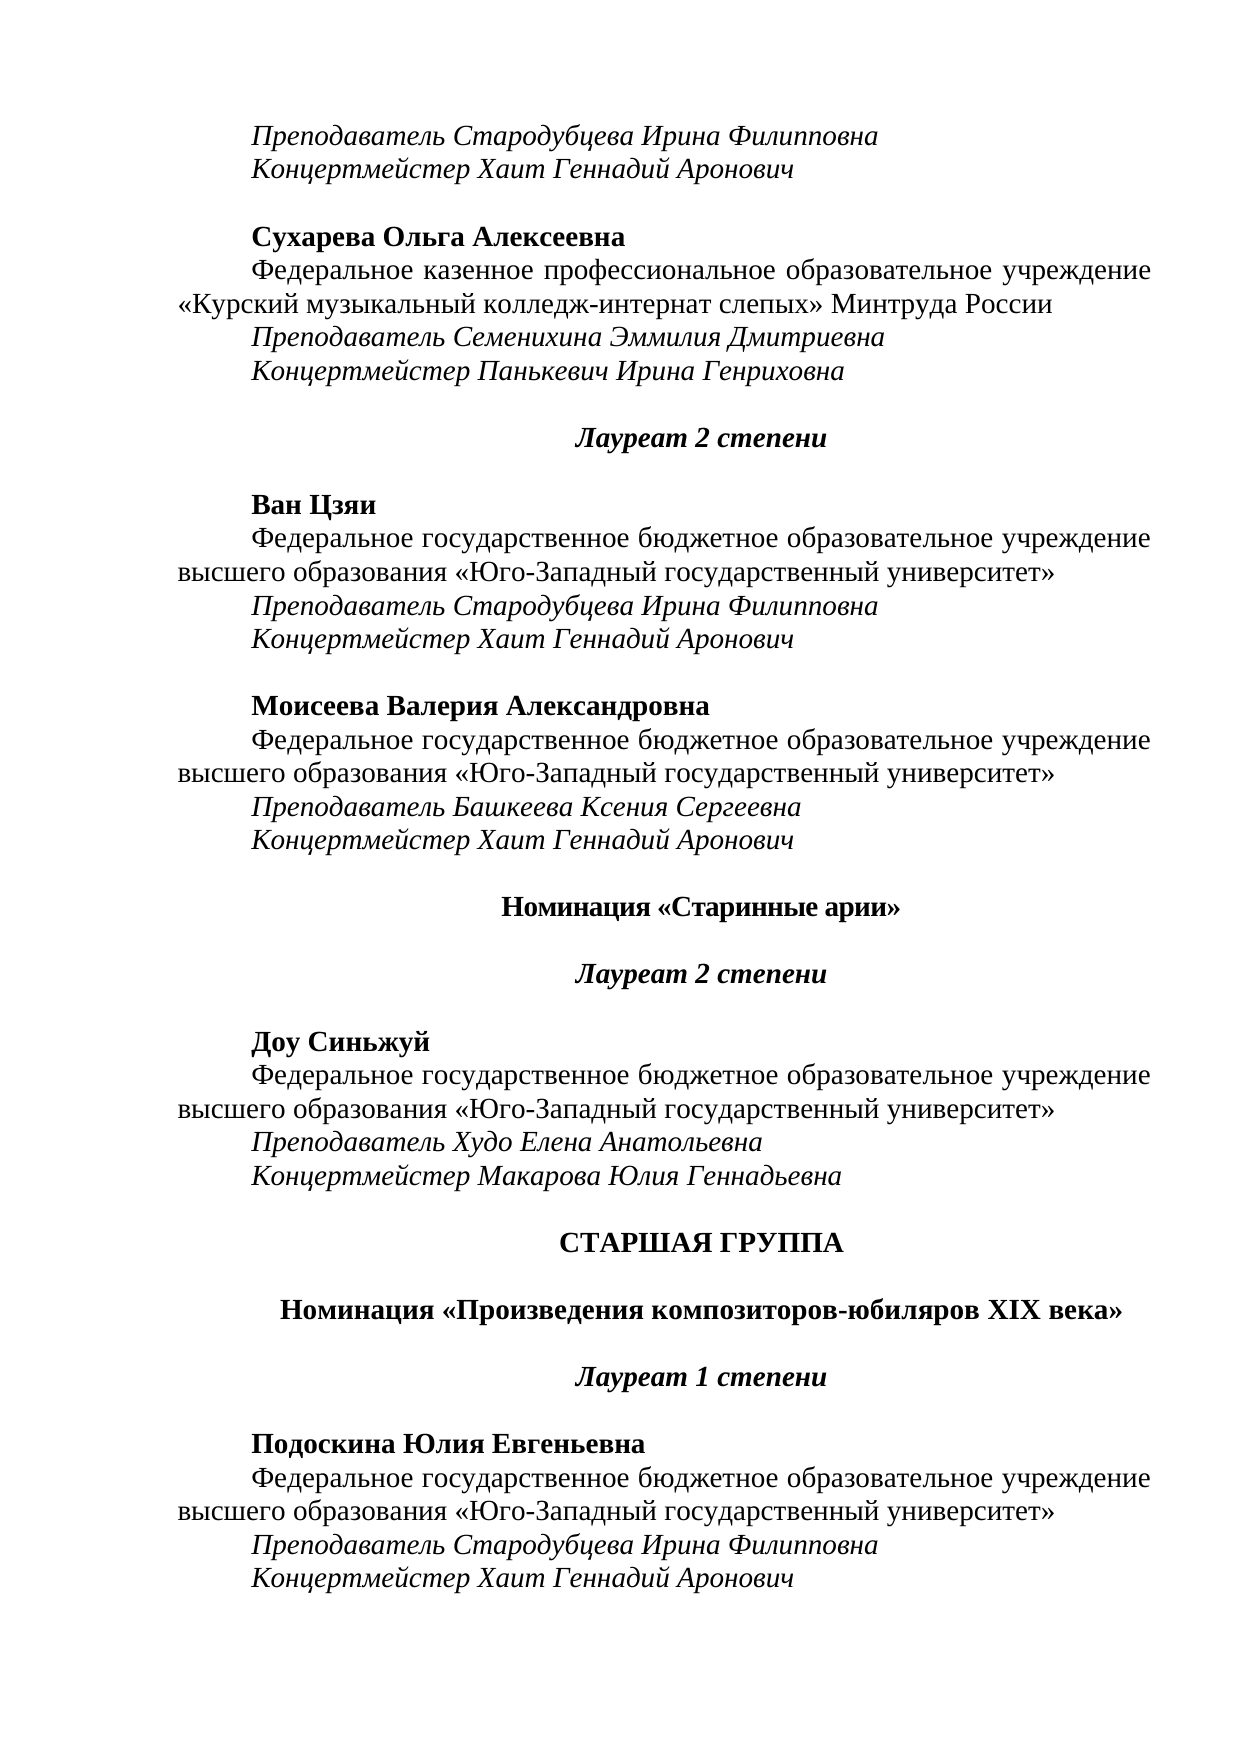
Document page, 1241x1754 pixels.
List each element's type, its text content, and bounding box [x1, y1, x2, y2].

text Концертмейстер Хаит Геннадий Аронович [177, 621, 1152, 655]
text Лауреат 1 степени [177, 1359, 1152, 1393]
text Сухарева Ольга Алексеевна [177, 219, 1152, 252]
text Номинация «Старинные арии» [177, 889, 1152, 923]
text Подоскина Юлия Евгеньевна [177, 1426, 1152, 1460]
text Доу Синьжуй [177, 1024, 1152, 1057]
text Моисеева Валерия Александровна [177, 688, 1152, 722]
text Концертмейстер Хаит Геннадий Аронович [177, 822, 1152, 856]
text Преподаватель Стародубцева Ирина Филипповна [177, 588, 1152, 621]
text Федеральное казенное профессиональное образовательное учреждение «Курский музыкальный колледж-интернат слепых» Минтруда России [177, 252, 1152, 319]
text СТАРШАЯ ГРУППА [177, 1225, 1152, 1258]
text Концертмейстер Панькевич Ирина Генриховна [177, 353, 1152, 386]
text Лауреат 2 степени [177, 420, 1152, 453]
text Федеральное государственное бюджетное образовательное учреждение высшего образования «Юго-Западный государственный университет» [177, 1057, 1152, 1124]
text Федеральное государственное бюджетное образовательное учреждение высшего образования «Юго-Западный государственный университет» [177, 722, 1152, 789]
text Преподаватель Башкеева Ксения Сергеевна [177, 789, 1152, 822]
text Номинация «Произведения композиторов-юбиляров XIX века» [177, 1292, 1152, 1326]
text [177, 1460, 1152, 1527]
text Федеральное государственное бюджетное образовательное учреждение высшего образования «Юго-Западный государственный университет» [177, 521, 1152, 588]
text Ван Цзяи [177, 487, 1152, 521]
text Преподаватель Стародубцева Ирина Филипповна [177, 118, 1152, 152]
text Концертмейстер Хаит Геннадий Аронович [177, 1560, 1152, 1594]
text Концертмейстер Макарова Юлия Геннадьевна [177, 1158, 1152, 1191]
text Концертмейстер Хаит Геннадий Аронович [177, 152, 1152, 185]
text Лауреат 2 степени [177, 957, 1152, 990]
text Преподаватель Семенихина Эммилия Дмитриевна [177, 319, 1152, 353]
text Преподаватель Худо Елена Анатольевна [177, 1124, 1152, 1158]
text Преподаватель Стародубцева Ирина Филипповна [177, 1527, 1152, 1560]
